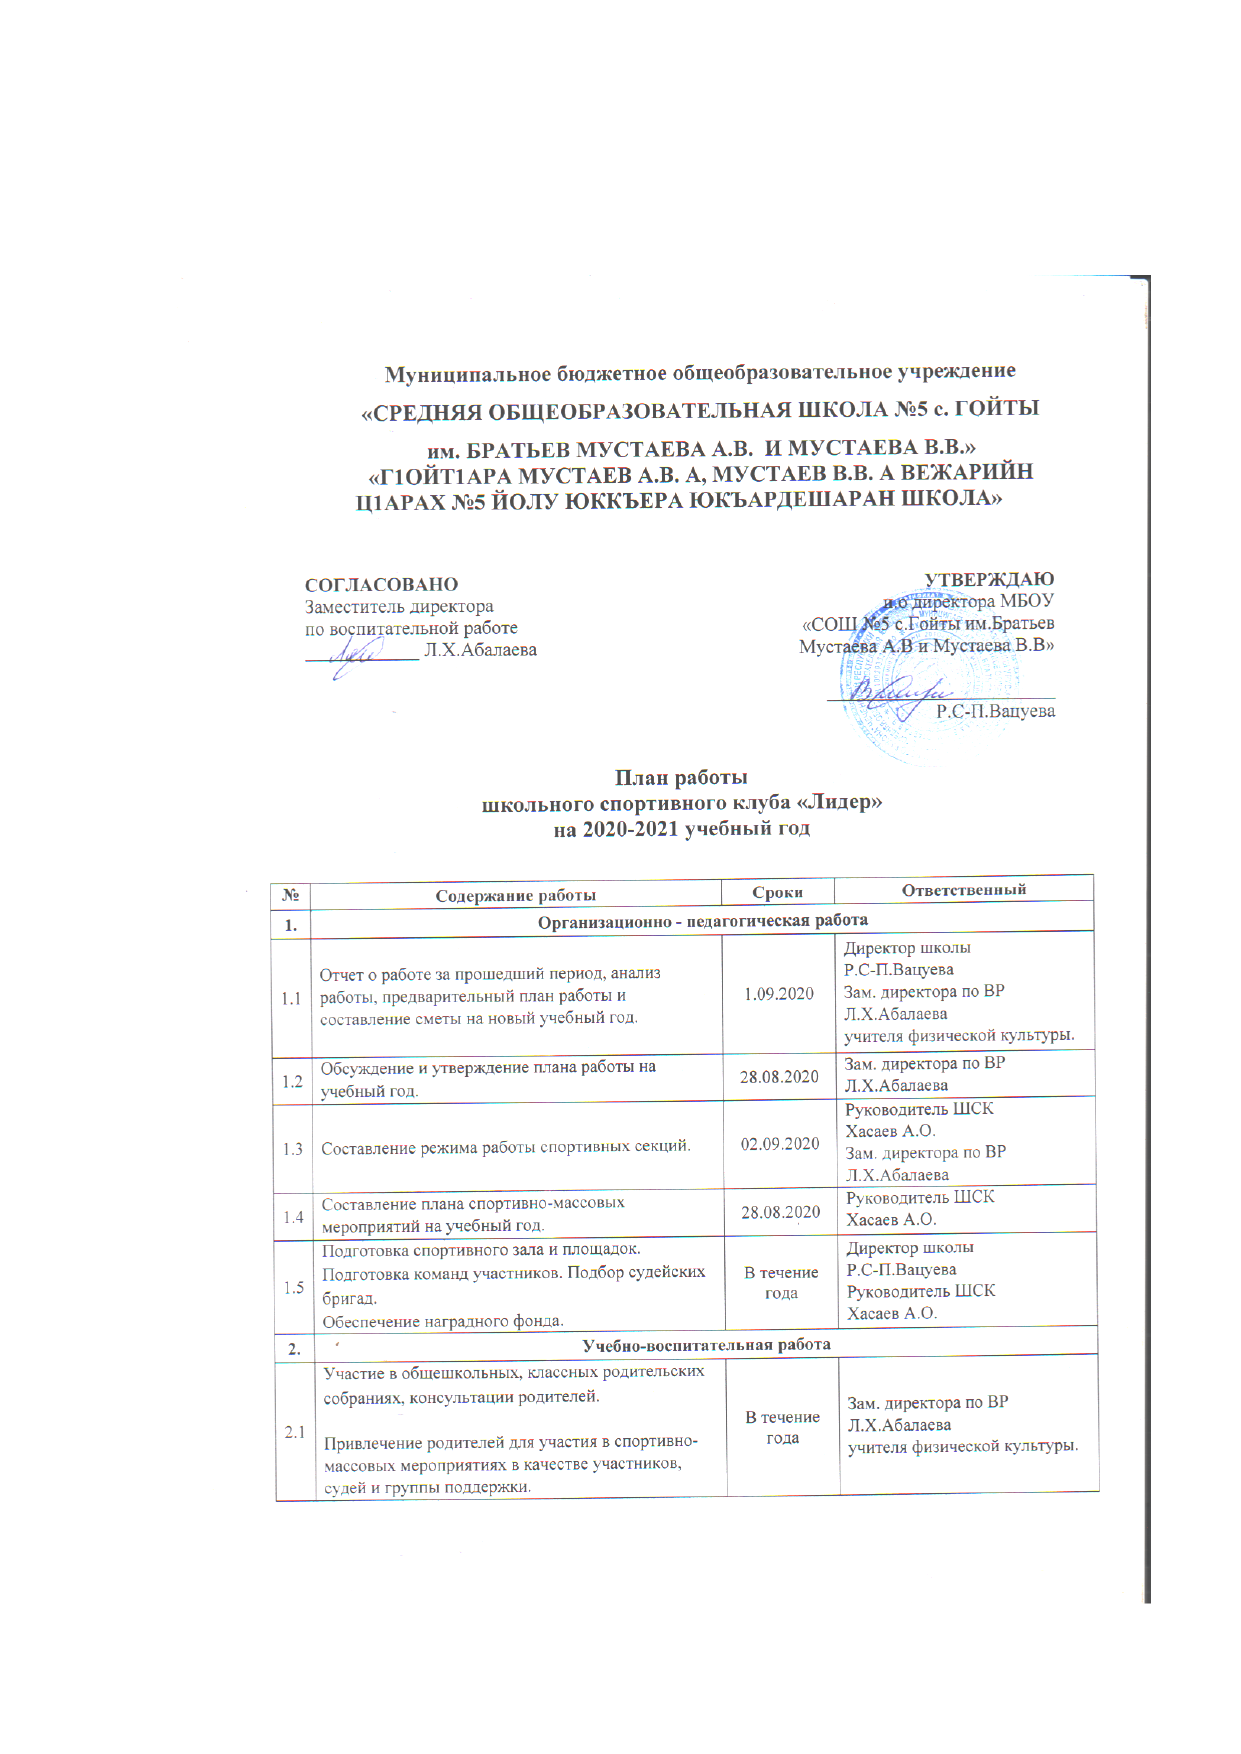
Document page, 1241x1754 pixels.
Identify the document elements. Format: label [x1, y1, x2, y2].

picture [177, 268, 1151, 1607]
